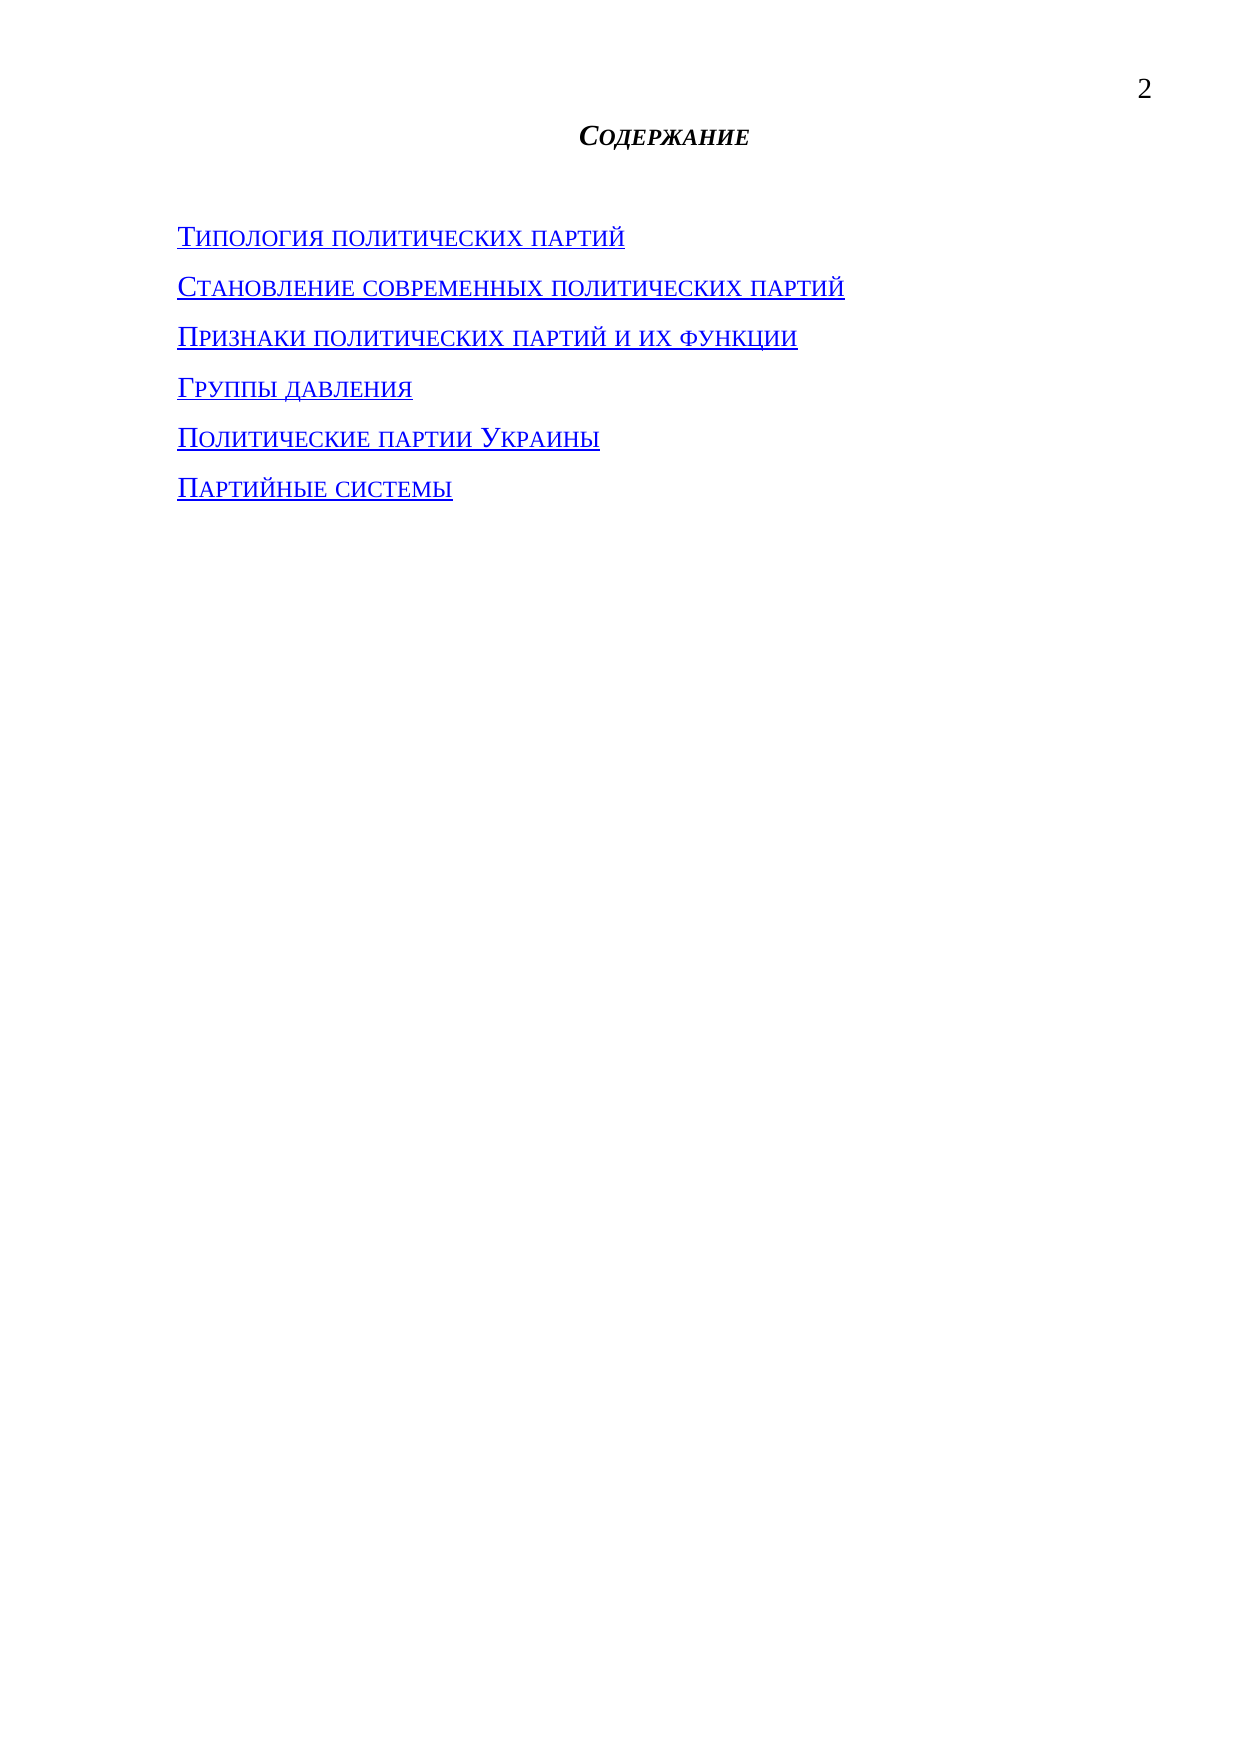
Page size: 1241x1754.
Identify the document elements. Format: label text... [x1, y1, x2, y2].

text Типология политических партий [177, 219, 1152, 252]
text Политические партии Украины [177, 420, 1152, 453]
text Признаки политических партий и их функции [177, 319, 1152, 353]
text Становление современных политических партий [177, 269, 1152, 303]
text Группы давления [177, 370, 1152, 403]
text Содержание [177, 118, 1152, 152]
text Партийные системы [177, 470, 1152, 504]
